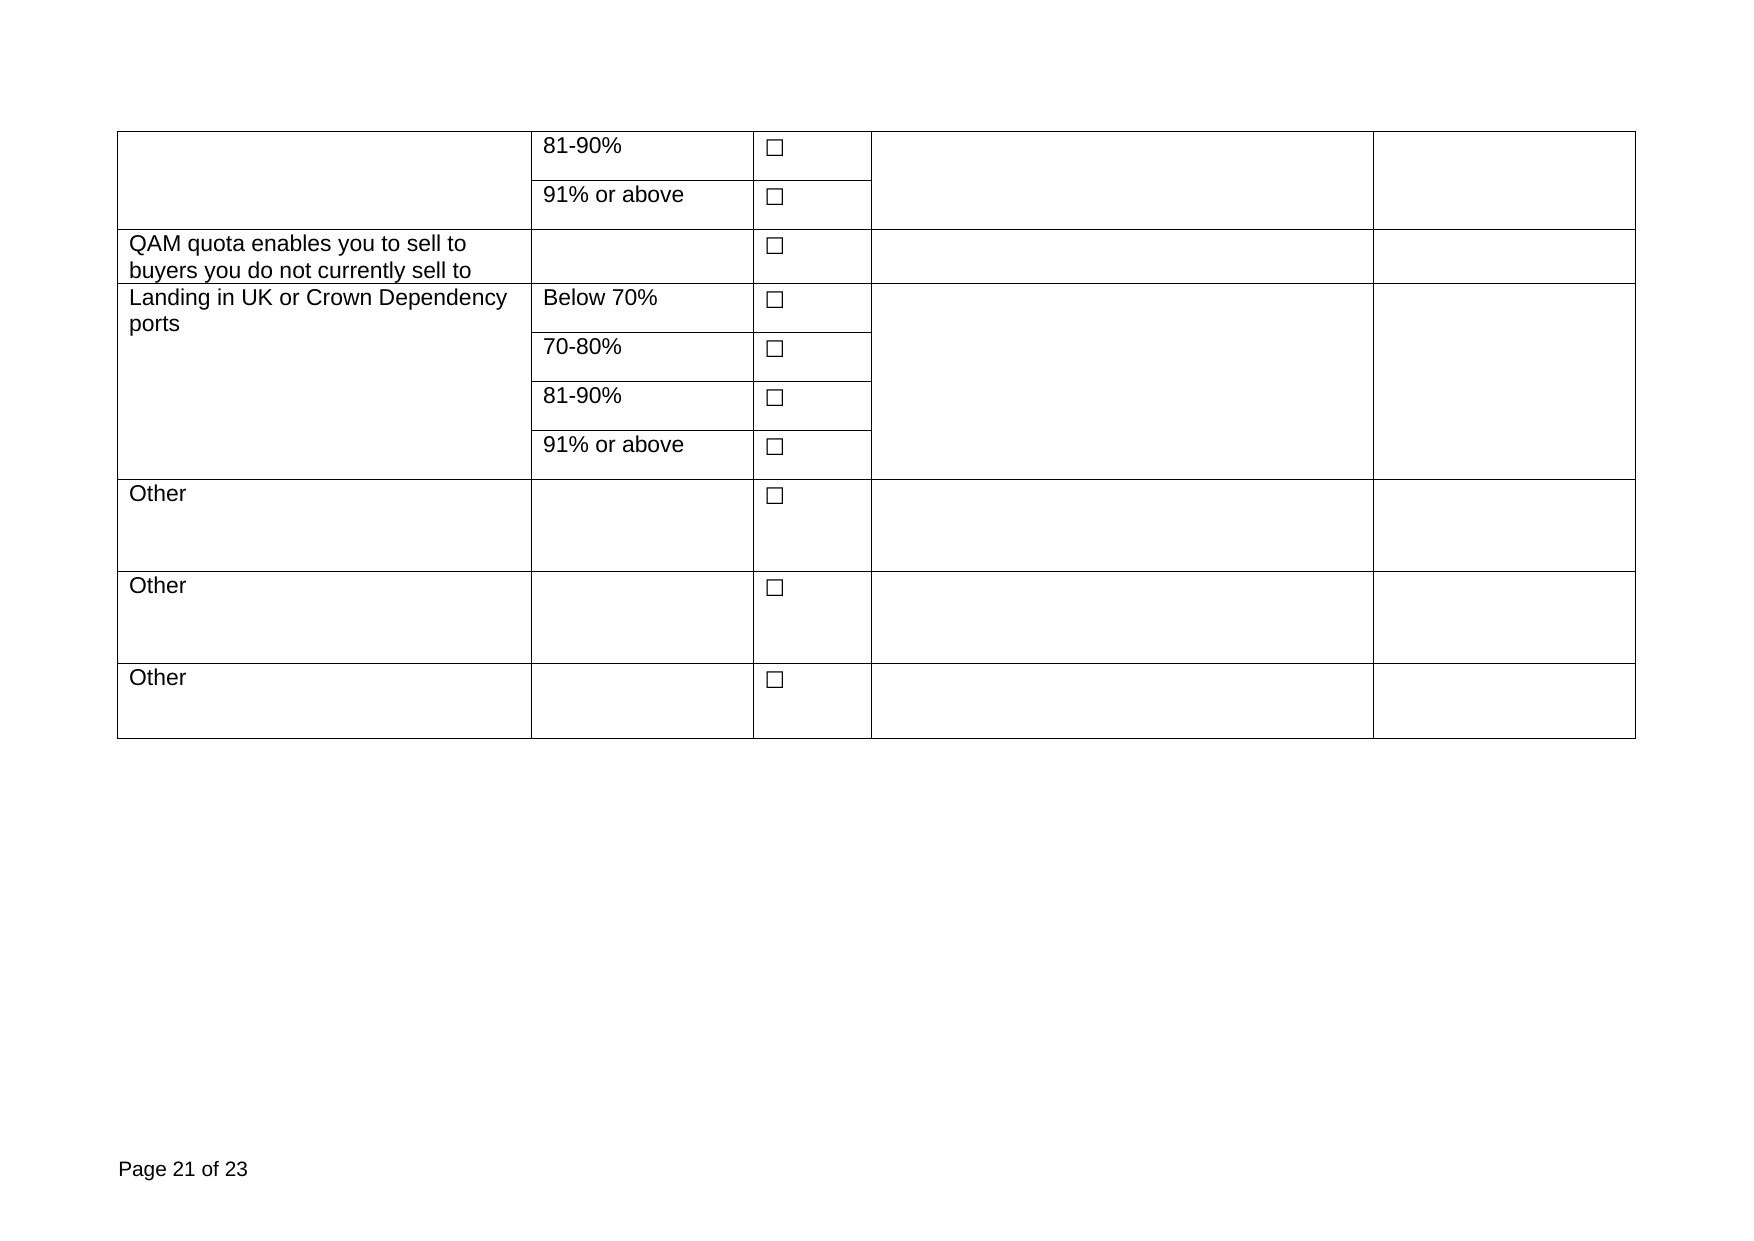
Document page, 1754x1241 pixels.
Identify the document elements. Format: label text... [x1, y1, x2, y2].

table_cell Below 70% [532, 284, 753, 332]
table_cell [872, 284, 1373, 479]
table_cell [1374, 480, 1635, 571]
table_cell [754, 132, 871, 180]
table_cell 81-90% [532, 132, 753, 180]
table_cell 91% or above [532, 181, 753, 229]
table_cell [754, 333, 871, 381]
table_cell 91% or above [532, 431, 753, 479]
table_cell [754, 664, 871, 738]
table_cell [1374, 284, 1635, 479]
table_cell Other [118, 572, 531, 663]
table_cell [532, 230, 753, 283]
table_cell [532, 480, 753, 571]
table_cell Landing in UK or Crown Dependency ports [118, 284, 531, 479]
table_cell [754, 382, 871, 430]
table_cell [754, 431, 871, 479]
table_cell [754, 284, 871, 332]
table_cell 70-80% [532, 333, 753, 381]
table_cell [532, 664, 753, 738]
table_cell [872, 664, 1373, 738]
table_cell [872, 572, 1373, 663]
table_cell [754, 572, 871, 663]
table_cell [532, 572, 753, 663]
table_cell [754, 480, 871, 571]
table_cell 81-90% [532, 382, 753, 430]
table_cell [1374, 664, 1635, 738]
table_cell [872, 230, 1373, 283]
table_cell [872, 480, 1373, 571]
table_cell Other [118, 664, 531, 738]
table_cell QAM quota enables you to sell to buyers you do not currently sell to [118, 230, 531, 283]
table_cell [1374, 572, 1635, 663]
table_cell [1374, 230, 1635, 283]
table_cell [754, 181, 871, 229]
table_cell Other [118, 480, 531, 571]
table_cell [754, 230, 871, 283]
